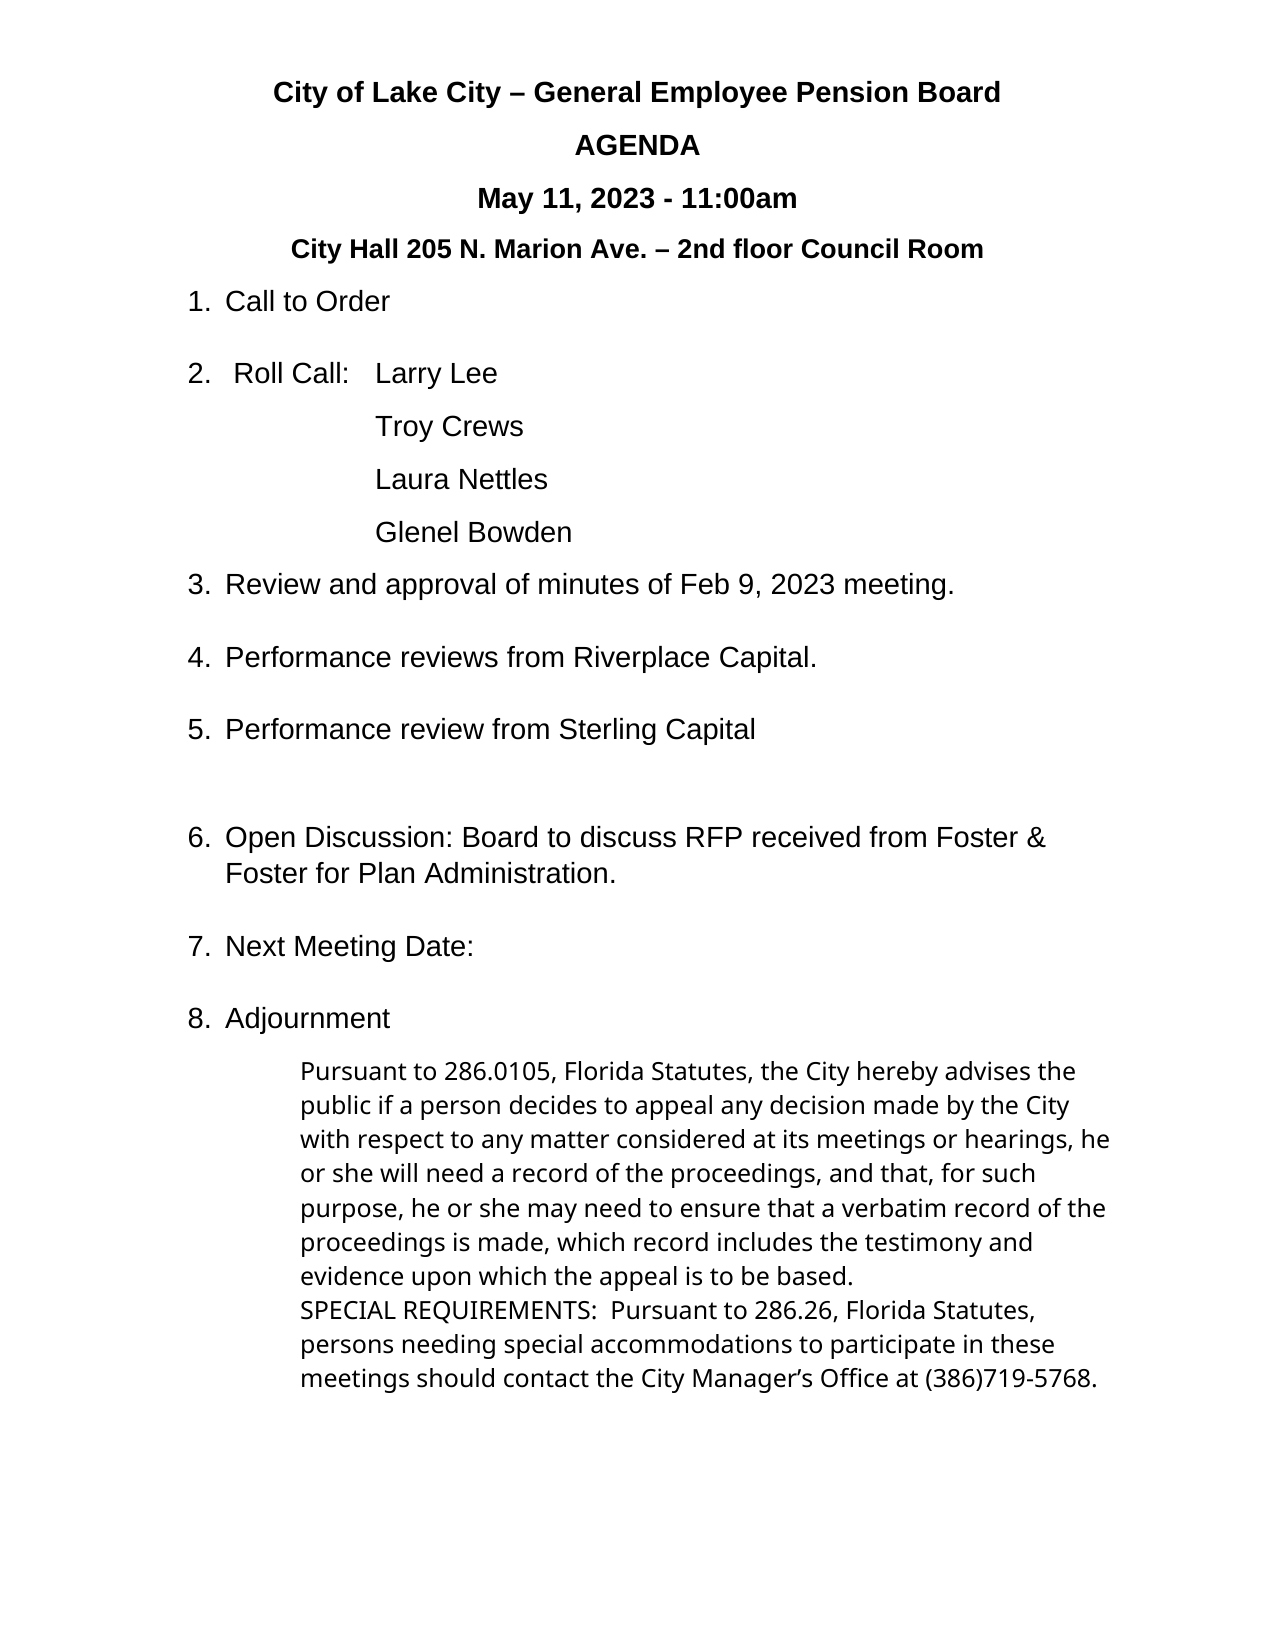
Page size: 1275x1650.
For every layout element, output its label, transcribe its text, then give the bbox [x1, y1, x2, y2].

list Adjournment [187, 1001, 1125, 1035]
list Performance reviews from Riverplace Capital. [187, 640, 1125, 673]
text Glenel Bowden [375, 514, 1125, 548]
text May 11, 2023 - 11:00am [150, 181, 1125, 214]
text City Hall 205 N. Marion Ave. – 2nd floor Council Room [150, 233, 1125, 265]
text Troy Crews [375, 409, 1125, 442]
text City of Lake City – General Employee Pension Board [150, 75, 1125, 108]
list Performance review from Sterling Capital [187, 712, 1125, 746]
text Laura Nettles [375, 462, 1125, 495]
list Open Discussion: Board to discuss RFP received from Foster & Foster for Plan Administration. [187, 820, 1125, 890]
list Next Meeting Date: [187, 929, 1125, 962]
list Roll Call: Larry Lee [187, 356, 1125, 390]
list Review and approval of minutes of Feb 9, 2023 meeting. [187, 567, 1125, 601]
text SPECIAL REQUIREMENTS: Pursuant to 286.26, Florida Statutes, persons needing special accommodations to participate in these meetings should contact the City Manager’s Office at (386)719-5768. [300, 1292, 1125, 1394]
text AGENDA [150, 128, 1125, 161]
text Pursuant to 286.0105, Florida Statutes, the City hereby advises the public if a person decides to appeal any decision made by the City with respect to any matter considered at its meetings or hearings, he or she will need a record of the proceedings, and that, for such purpose, he or she may need to ensure that a verbatim record of the proceedings is made, which record includes the testimony and evidence upon which the appeal is to be based. [300, 1054, 1125, 1292]
list Call to Order [187, 284, 1125, 317]
